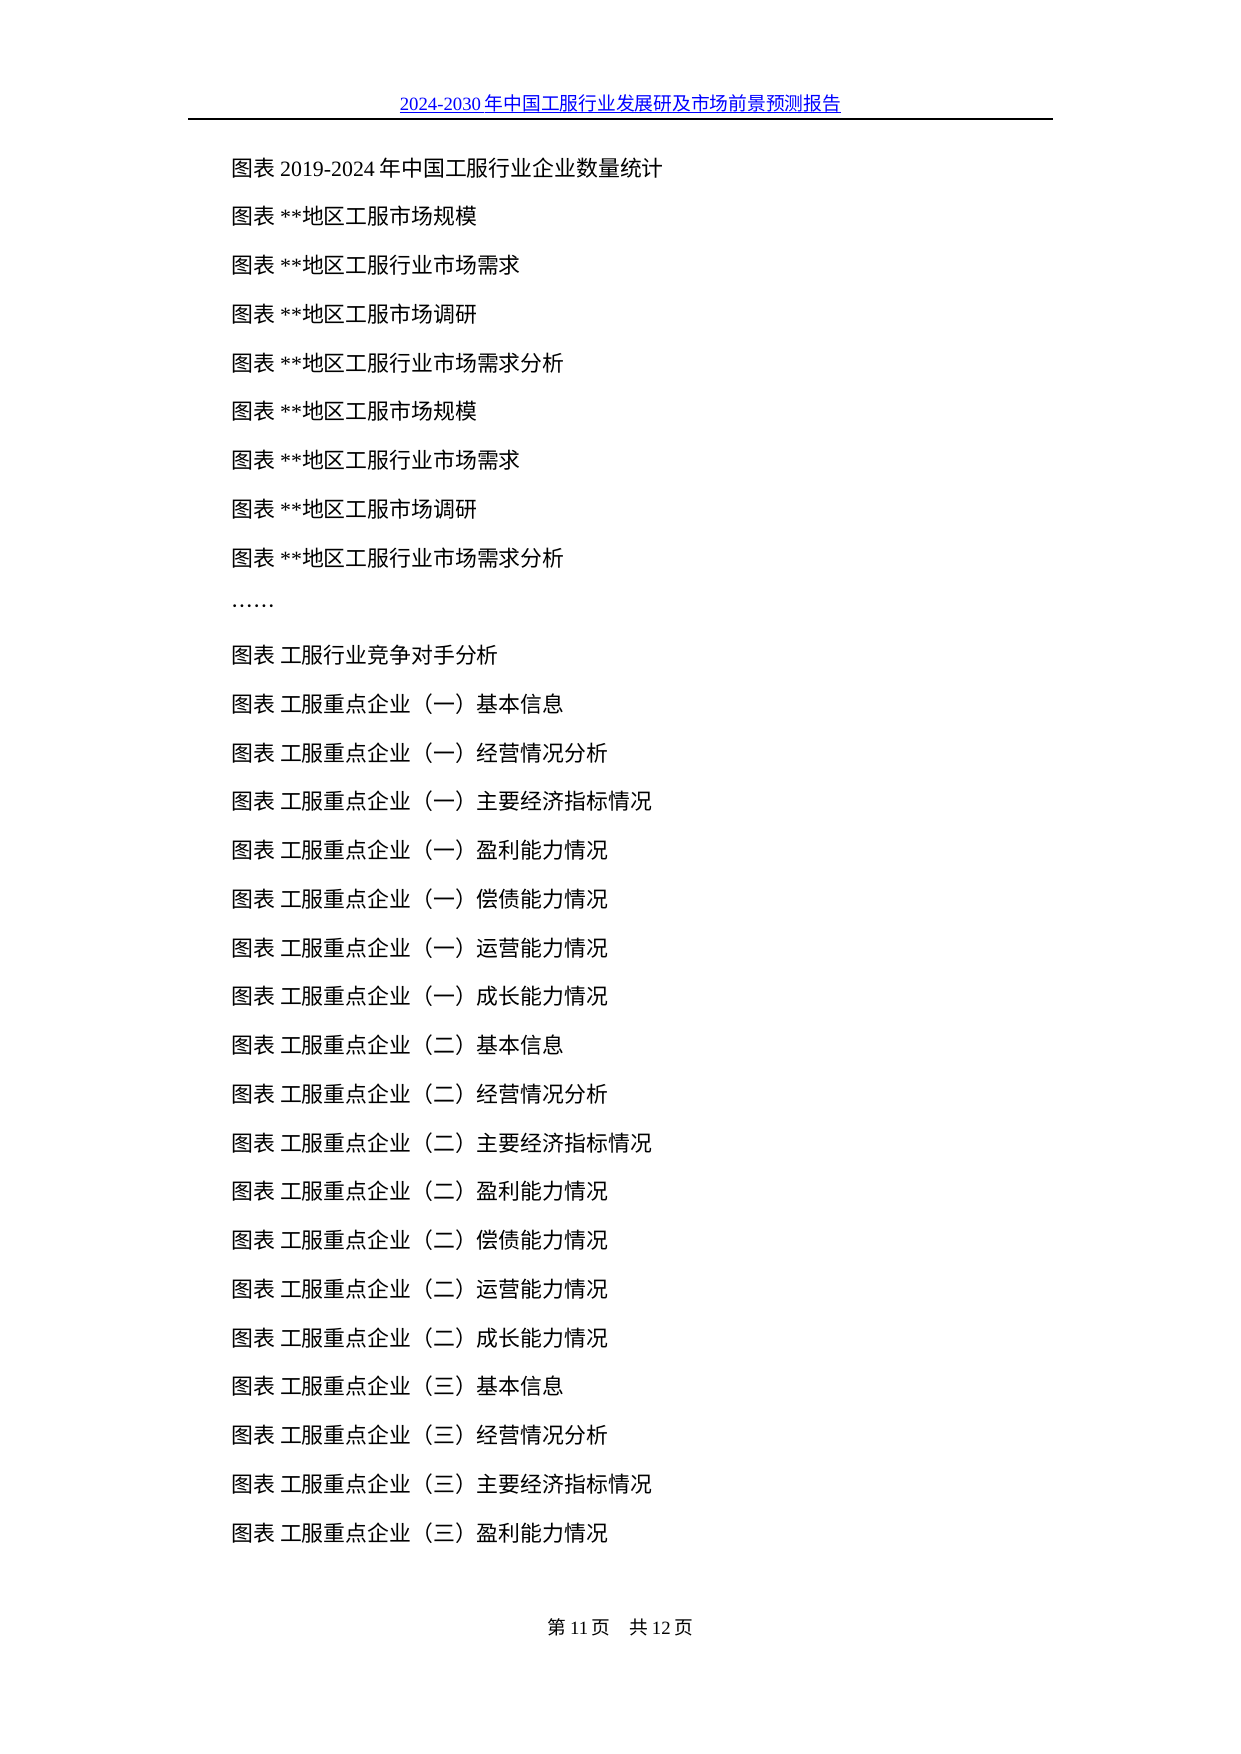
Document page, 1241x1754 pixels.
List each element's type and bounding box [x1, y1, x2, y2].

text [187, 150, 1053, 1548]
